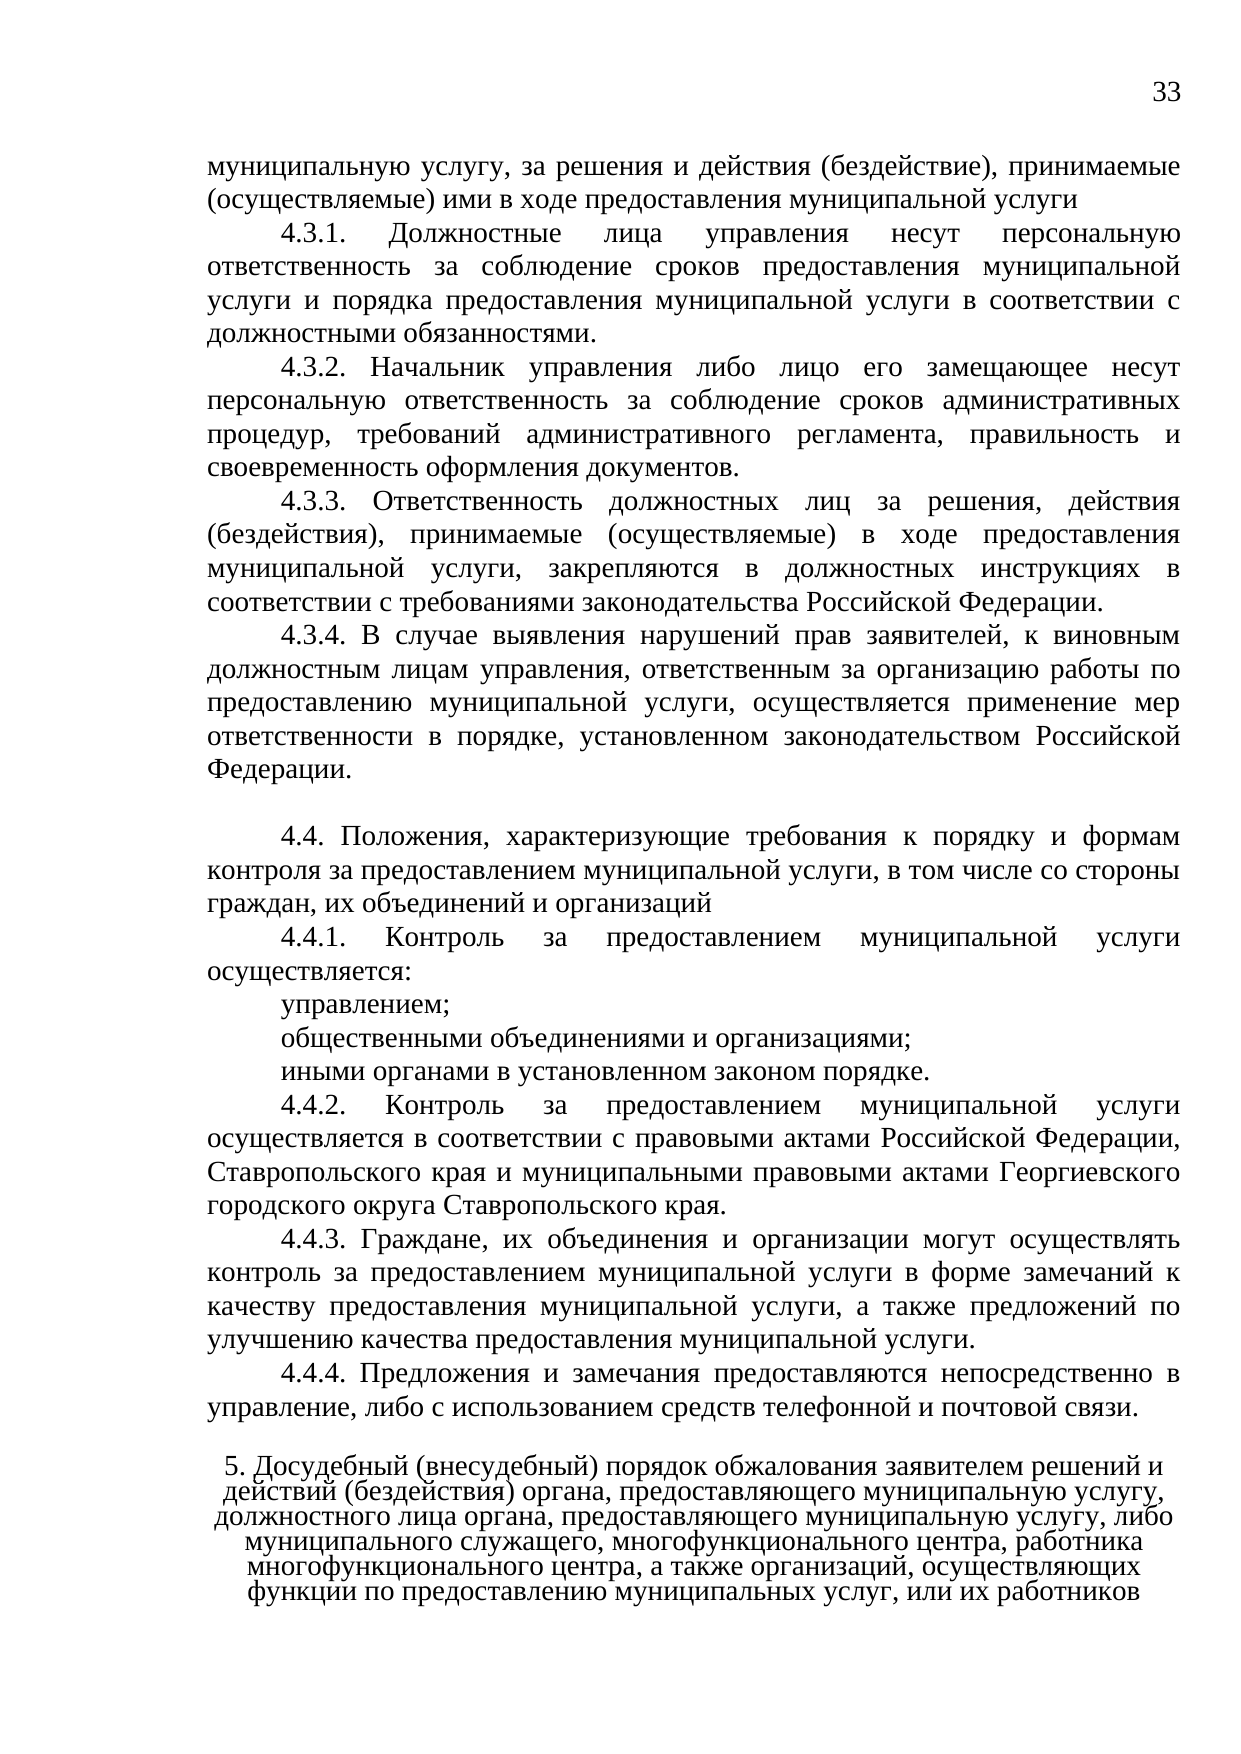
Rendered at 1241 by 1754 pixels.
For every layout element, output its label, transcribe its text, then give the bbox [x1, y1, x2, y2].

text 4.3.4. В случае выявления нарушений прав заявителей, к виновным должностным лицам управления, ответственным за организацию работы по предоставлению муниципальной услуги, осуществляется применение мер ответственности в порядке, установленном законодательством Российской Федерации. [207, 617, 1181, 785]
text 4.4.2. Контроль за предоставлением муниципальной услуги осуществляется в соответствии с правовыми актами Российской Федерации, Ставропольского края и муниципальными правовыми актами Георгиевского городского округа Ставропольского края. [207, 1087, 1181, 1221]
text 4.4.3. Граждане, их объединения и организации могут осуществлять контроль за предоставлением муниципальной услуги в форме замечаний к качеству предоставления муниципальной услуги, а также предложений по улучшению качества предоставления муниципальной услуги. [207, 1221, 1181, 1355]
text общественными объединениями и организациями; [207, 1020, 1181, 1053]
text управлением; [207, 986, 1181, 1020]
text 5. Досудебный (внесудебный) порядок обжалования заявителем решений и действий (бездействия) органа, предоставляющего муниципальную услугу, должностного лица органа, предоставляющего муниципальную услугу, либо муниципального служащего, многофункционального центра, работника многофункционального центра, а также организаций, осуществляющих функции по предоставлению муниципальных услуг, или их работников [207, 1456, 1181, 1606]
text 4.4.4. Предложения и замечания предоставляются непосредственно в управление, либо с использованием средств телефонной и почтовой связи. [207, 1355, 1181, 1422]
text 4.3.3. Ответственность должностных лиц за решения, действия (бездействия), принимаемые (осуществляемые) в ходе предоставления муниципальной услуги, закрепляются в должностных инструкциях в соответствии с требованиями законодательства Российской Федерации. [207, 483, 1181, 617]
text 4.3.2. Начальник управления либо лицо его замещающее несут персональную ответственность за соблюдение сроков административных процедур, требований административного регламента, правильность и своевременность оформления документов. [207, 349, 1181, 483]
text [207, 148, 1181, 215]
text иными органами в установленном законом порядке. [207, 1053, 1181, 1087]
text 4.3.1. Должностные лица управления несут персональную ответственность за соблюдение сроков предоставления муниципальной услуги и порядка предоставления муниципальной услуги в соответствии с должностными обязанностями. [207, 215, 1181, 349]
text 4.4. Положения, характеризующие требования к порядку и формам контроля за предоставлением муниципальной услуги, в том числе со стороны граждан, их объединений и организаций [207, 818, 1181, 919]
text 4.4.1. Контроль за предоставлением муниципальной услуги осуществляется: [207, 919, 1181, 986]
